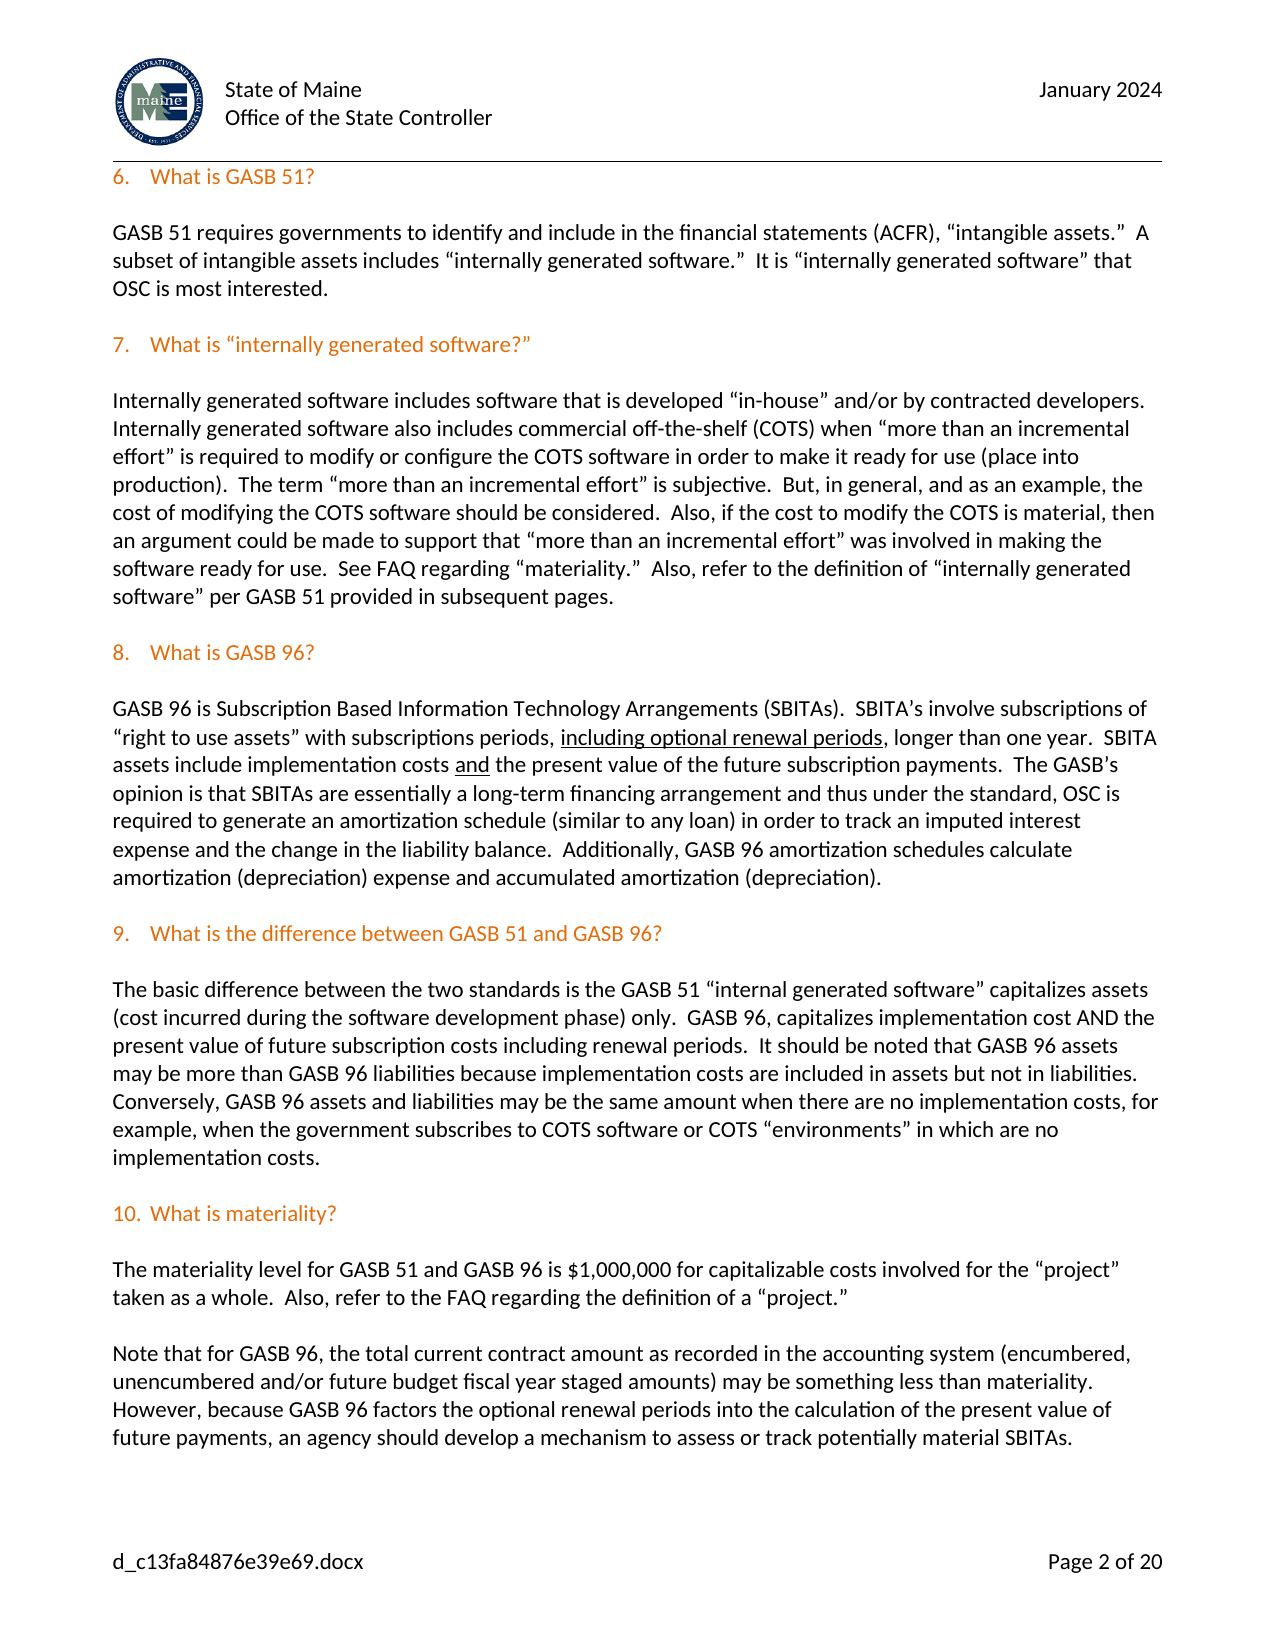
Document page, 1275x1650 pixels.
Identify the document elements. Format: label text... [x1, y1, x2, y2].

list What is “internally generated software?” [112, 330, 1162, 358]
list What is the difference between GASB 51 and GASB 96? [112, 919, 1162, 947]
text The materiality level for GASB 51 and GASB 96 is $1,000,000 for capitalizable costs involved for the “project” taken as a whole. Also, refer to the FAQ regarding the definition of a “project.” [112, 1255, 1162, 1311]
text Internally generated software includes software that is developed “in-house” and/or by contracted developers. Internally generated software also includes commercial off-the-shelf (COTS) when “more than an incremental effort” is required to modify or configure the COTS software in order to make it ready for use (place into production). The term “more than an incremental effort” is subjective. But, in general, and as an example, the cost of modifying the COTS software should be considered. Also, if the cost to modify the COTS is material, then an argument could be made to support that “more than an incremental effort” was involved in making the software ready for use. See FAQ regarding “materiality.” Also, refer to the definition of “internally generated software” per GASB 51 provided in subsequent pages. [112, 386, 1162, 611]
text Note that for GASB 96, the total current contract amount as recorded in the accounting system (encumbered, unencumbered and/or future budget fiscal year staged amounts) may be something less than materiality. However, because GASB 96 factors the optional renewal periods into the calculation of the present value of future payments, an agency should develop a mechanism to assess or track potentially material SBITAs. [112, 1339, 1162, 1451]
text The basic difference between the two standards is the GASB 51 “internal generated software” capitalizes assets (cost incurred during the software development phase) only. GASB 96, capitalizes implementation cost AND the present value of future subscription costs including renewal periods. It should be noted that GASB 96 assets may be more than GASB 96 liabilities because implementation costs are included in assets but not in liabilities. Conversely, GASB 96 assets and liabilities may be the same amount when there are no implementation costs, for example, when the government subscribes to COTS software or COTS “environments” in which are no implementation costs. [112, 975, 1162, 1171]
list What is materiality? [112, 1199, 1162, 1227]
picture [112, 55, 206, 147]
text GASB 96 is Subscription Based Information Technology Arrangements (SBITAs). SBITA’s involve subscriptions of “right to use assets” with subscriptions periods, including optional renewal periods, longer than one year. SBITA assets include implementation costs and the present value of the future subscription payments. The GASB’s opinion is that SBITAs are essentially a long-term financing arrangement and thus under the standard, OSC is required to generate an amortization schedule (similar to any loan) in order to track an imputed interest expense and the change in the liability balance. Additionally, GASB 96 amortization schedules calculate amortization (depreciation) expense and accumulated amortization (depreciation). [112, 694, 1162, 891]
list What is GASB 96? [112, 638, 1162, 667]
text GASB 51 requires governments to identify and include in the financial statements (ACFR), “intangible assets.” A subset of intangible assets includes “internally generated software.” It is “internally generated software” that OSC is most interested. [112, 218, 1162, 302]
list What is GASB 51? [112, 162, 1162, 190]
